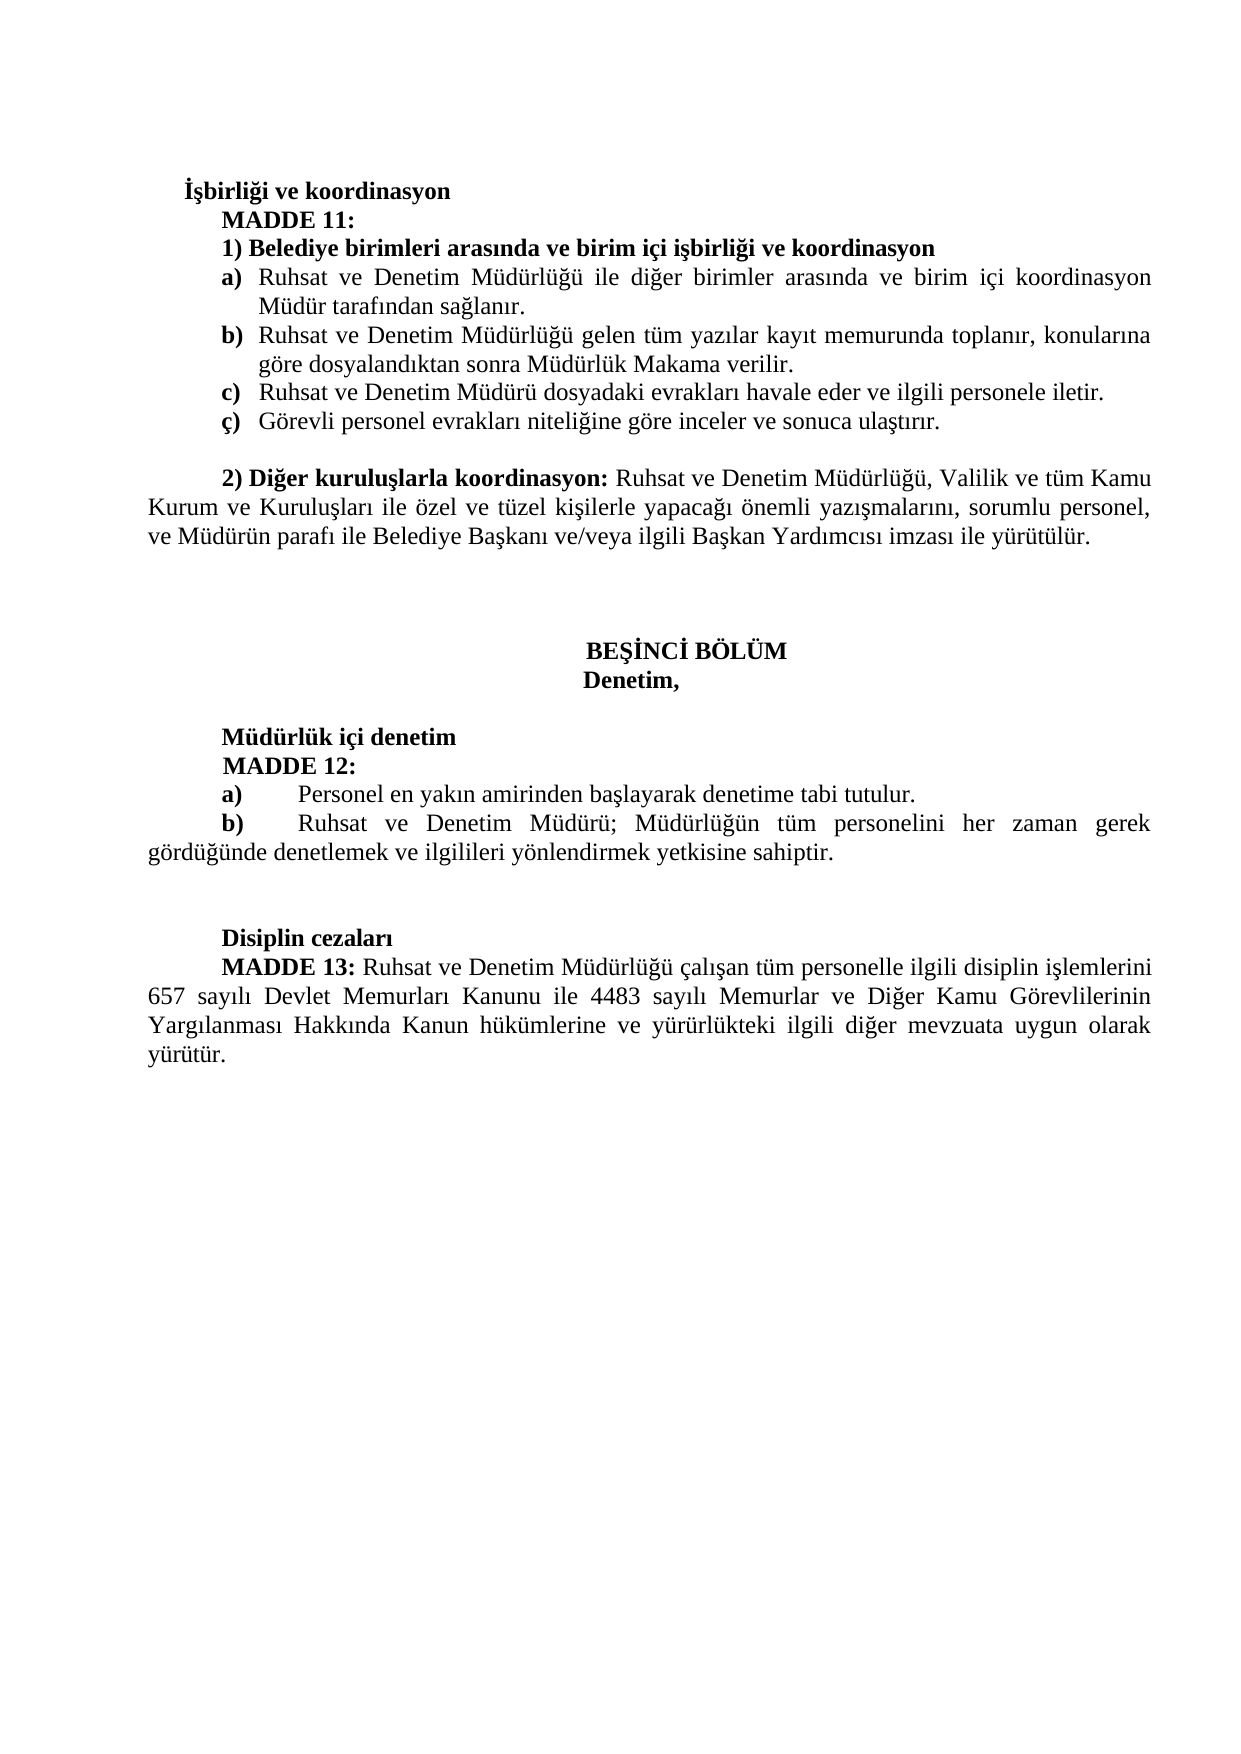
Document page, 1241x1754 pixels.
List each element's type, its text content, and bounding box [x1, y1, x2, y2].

text ç) Görevli personel evrakları niteliğine göre inceler ve sonuca ulaştırır. [221, 406, 1166, 435]
list Diğer kuruluşlarla koordinasyon: Ruhsat ve Denetim Müdürlüğü, Valilik ve tüm Kamu Kurum ve Kuruluşları ile özel ve tüzel kişilerle yapacağı önemli yazışmalarını, sorumlu personel, ve Müdürün parafı ile Belediye Başkanı ve/veya ilgili Başkan Yardımcısı imzası ile yürütülür. [148, 463, 1152, 550]
text MADDE 13: Ruhsat ve Denetim Müdürlüğü çalışan tüm personelle ilgili disiplin işlemlerini 657 sayılı Devlet Memurları Kanunu ile 4483 sayılı Memurlar ve Diğer Kamu Görevlilerinin Yargılanması Hakkında Kanun hükümlerine ve yürürlükteki ilgili diğer mevzuata uygun olarak yürütür. [148, 952, 1152, 1067]
subtitle BEŞİNCİ BÖLÜM [221, 636, 1152, 665]
subtitle Denetim, [110, 665, 1152, 694]
subtitle Disiplin cezaları [221, 924, 1166, 952]
list Belediye birimleri arasında ve birim içi işbirliği ve koordinasyon [221, 234, 1166, 262]
list Ruhsat ve Denetim Müdürü dosyadaki evrakları havale eder ve ilgili personele iletir. [221, 377, 1166, 406]
list Ruhsat ve Denetim Müdürü; Müdürlüğün tüm personelini her zaman gerek gördüğünde denetlemek ve ilgilileri yönlendirmek yetkisine sahiptir. [148, 808, 1152, 866]
text Müdürlük içi denetim MADDE 12: [221, 722, 545, 780]
list Personel en yakın amirinden başlayarak denetime tabi tutulur. [221, 780, 1166, 808]
subtitle İşbirliği ve koordinasyon MADDE 11: [184, 176, 545, 234]
list Ruhsat ve Denetim Müdürlüğü ile diğer birimler arasında ve birim içi koordinasyon Müdür tarafından sağlanır. [221, 262, 1152, 320]
list Ruhsat ve Denetim Müdürlüğü gelen tüm yazılar kayıt memurunda toplanır, konularına göre dosyalandıktan sonra Müdürlük Makama verilir. [221, 320, 1152, 377]
